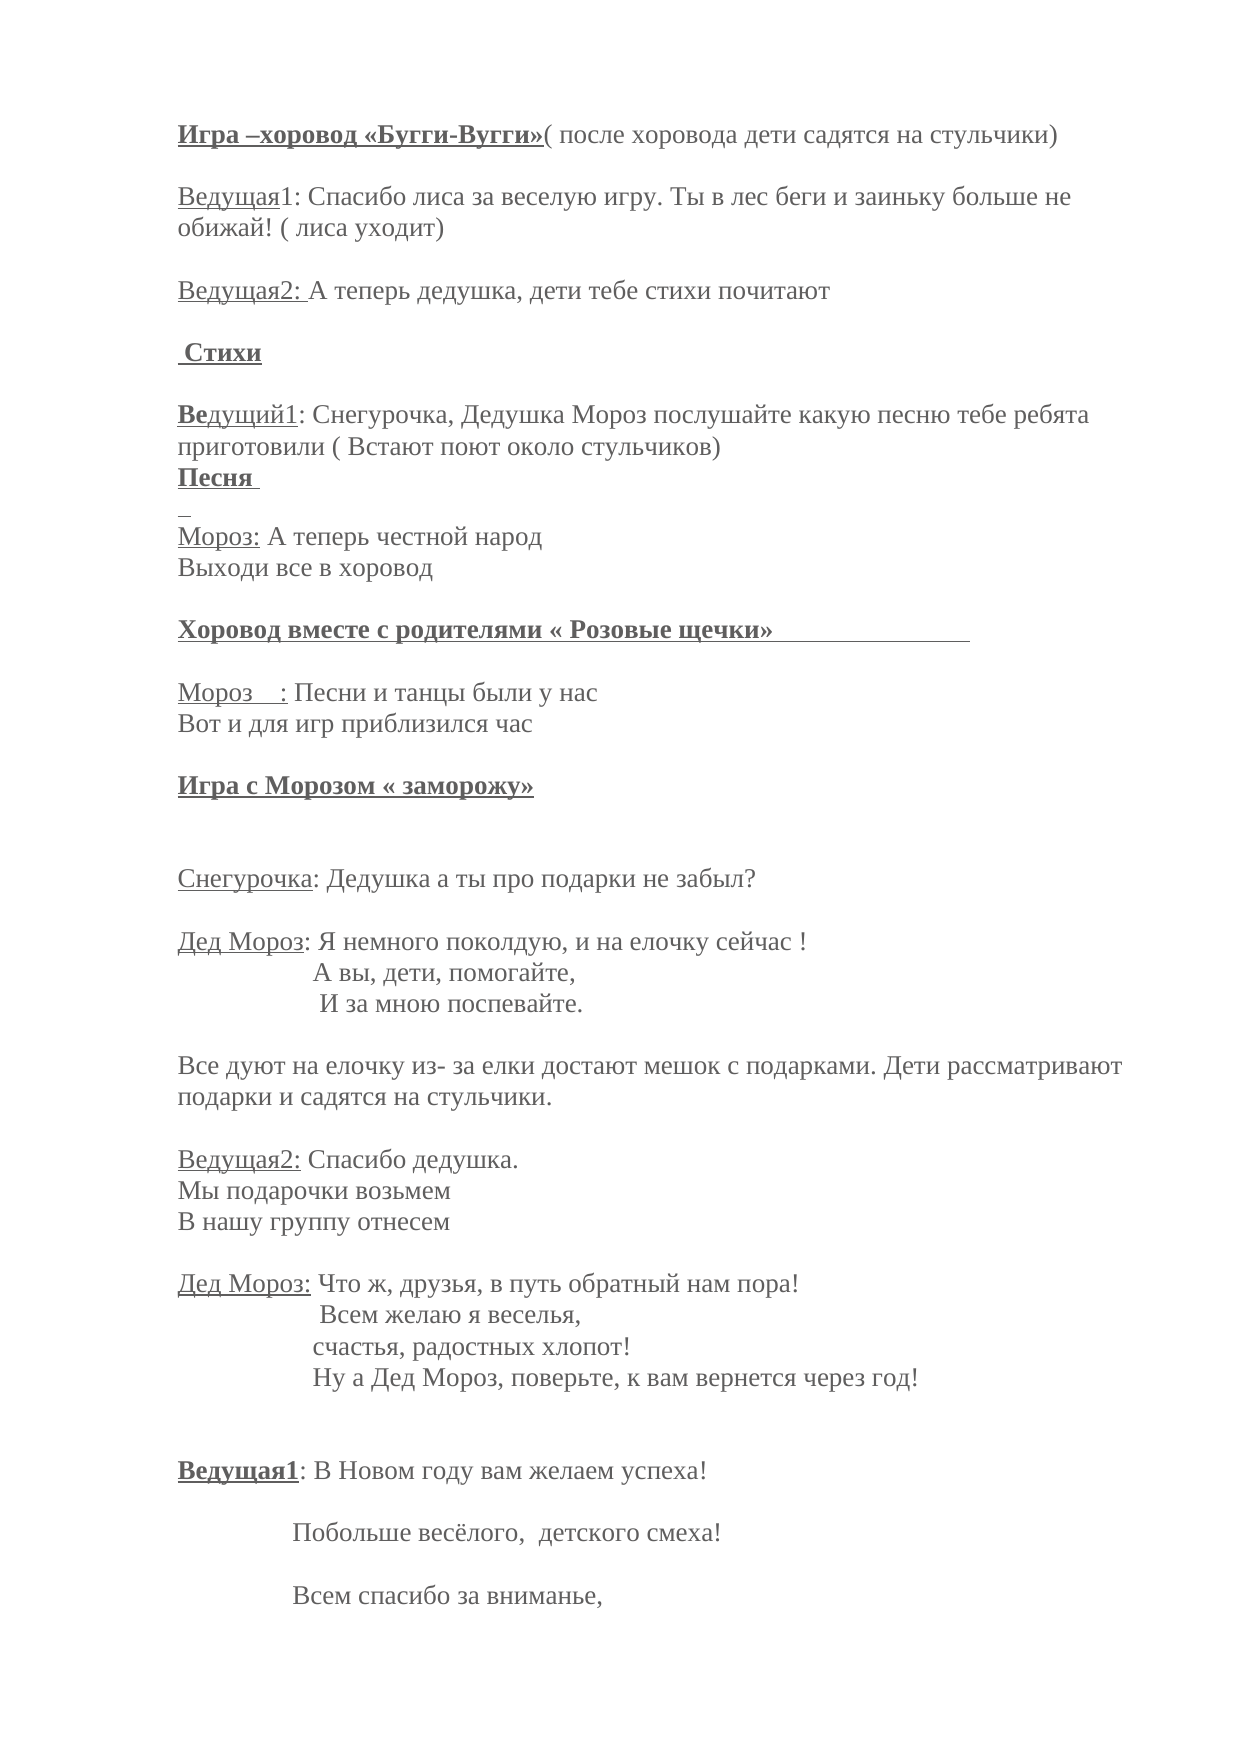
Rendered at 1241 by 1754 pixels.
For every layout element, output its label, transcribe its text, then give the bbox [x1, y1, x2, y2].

text Дед Мороз: Что ж, друзья, в путь обратный нам пора! [177, 1267, 1152, 1298]
text Вот и для игр приблизился час [177, 707, 1152, 738]
text Дед Мороз: Я немного поколдую, и на елочку сейчас ! [177, 925, 1152, 956]
text Снегурочка: Дедушка а ты про подарки не забыл? [177, 862, 1152, 894]
text Ведущий1: Снегурочка, Дедушка Мороз послушайте какую песню тебе ребята приготовили ( Встают поют около стульчиков) [177, 398, 1152, 461]
text А вы, дети, помогайте, [177, 956, 1152, 987]
text Выходи все в хоровод [177, 551, 1152, 582]
text Мороз : Песни и танцы были у нас [177, 676, 1152, 707]
text Ведущая2: Спасибо дедушка. [177, 1143, 1152, 1174]
text Побольше весёлого, детского смеха! [177, 1517, 1152, 1548]
text Ведущая1: В Новом году вам желаем успеха! [177, 1454, 1152, 1485]
text Стихи [177, 336, 1152, 367]
text Мы подарочки возьмем [177, 1174, 1152, 1205]
text Хоровод вместе с родителями « Розовые щечки» [177, 613, 1152, 644]
text Ведущая1: Спасибо лиса за веселую игру. Ты в лес беги и заиньку больше не обижай! ( лиса уходит) [177, 180, 1152, 243]
text Ну а Дед Мороз, поверьте, к вам вернется через год! [177, 1361, 1152, 1392]
text Ведущая2: А теперь дедушка, дети тебе стихи почитают [177, 274, 1152, 305]
text Игра –хоровод «Бугги-Вугги»( после хоровода дети садятся на стульчики) [177, 118, 1152, 149]
text В нашу группу отнесем [177, 1205, 1152, 1236]
text И за мною поспевайте. [177, 987, 1152, 1018]
text Игра с Морозом « заморожу» [177, 769, 1152, 800]
text Мороз: А теперь честной народ [177, 520, 1152, 551]
text Песня [177, 461, 1152, 492]
text Всем желаю я веселья, [177, 1298, 1152, 1330]
text Все дуют на елочку из- за елки достают мешок с подарками. Дети рассматривают подарки и садятся на стульчики. [177, 1049, 1152, 1112]
text счастья, радостных хлопот! [177, 1330, 1152, 1361]
text Всем спасибо за вниманье, [177, 1579, 1152, 1610]
